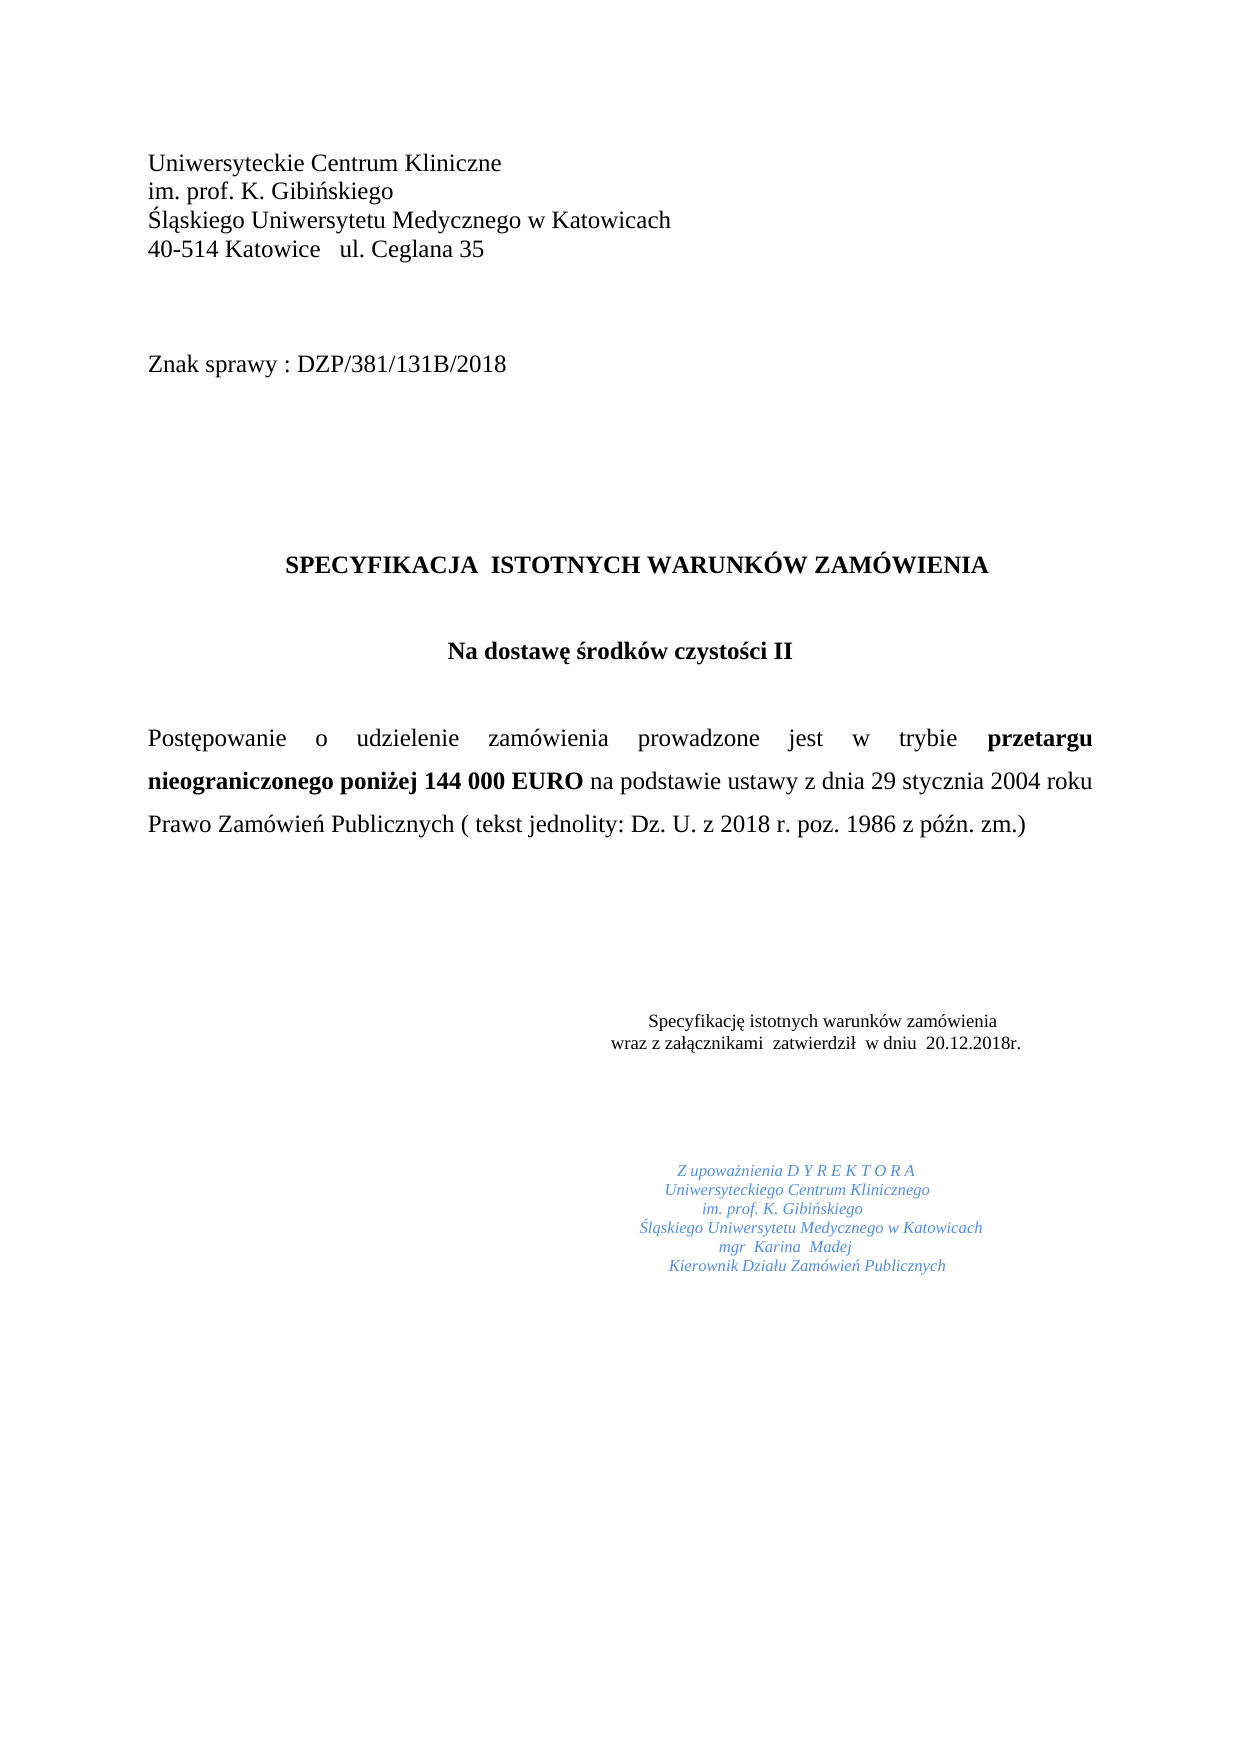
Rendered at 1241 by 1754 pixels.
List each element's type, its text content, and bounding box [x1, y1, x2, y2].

text Śląskiego Uniwersytetu Medycznego w Katowicach [148, 205, 1093, 234]
text SPECYFIKACJA ISTOTNYCH WARUNKÓW ZAMÓWIENIA [148, 550, 1093, 579]
text Specyfikację istotnych warunków zamówienia [148, 1010, 1093, 1032]
text Kierownik Działu Zamówień Publicznych [148, 1256, 1093, 1275]
text im. prof. K. Gibińskiego [148, 176, 1093, 205]
text Na dostawę środków czystości II [148, 636, 1093, 665]
text Znak sprawy : DZP/381/131B/2018 [148, 349, 1093, 378]
text Uniwersyteckiego Centrum Klinicznego [148, 1179, 1093, 1199]
text Postępowanie o udzielenie zamówienia prowadzone jest w trybie przetargu nieograniczonego poniżej 144 000 EURO na podstawie ustawy z dnia 29 stycznia 2004 roku Prawo Zamówień Publicznych ( tekst jednolity: Dz. U. z 2018 r. poz. 1986 z późn. zm.) [148, 723, 1093, 838]
text mgr Karina Madej [148, 1237, 1093, 1256]
text wraz z załącznikami zatwierdził w dniu 20.12.2018r. [148, 1032, 1093, 1053]
text 40-514 Katowice ul. Ceglana 35 [148, 234, 1093, 263]
text im. prof. K. Gibińskiego [148, 1199, 1093, 1218]
text Z upoważnienia D Y R E K T O R A [148, 1160, 1093, 1179]
text Uniwersyteckie Centrum Kliniczne [148, 148, 1093, 176]
text Śląskiego Uniwersytetu Medycznego w Katowicach [148, 1218, 1093, 1237]
